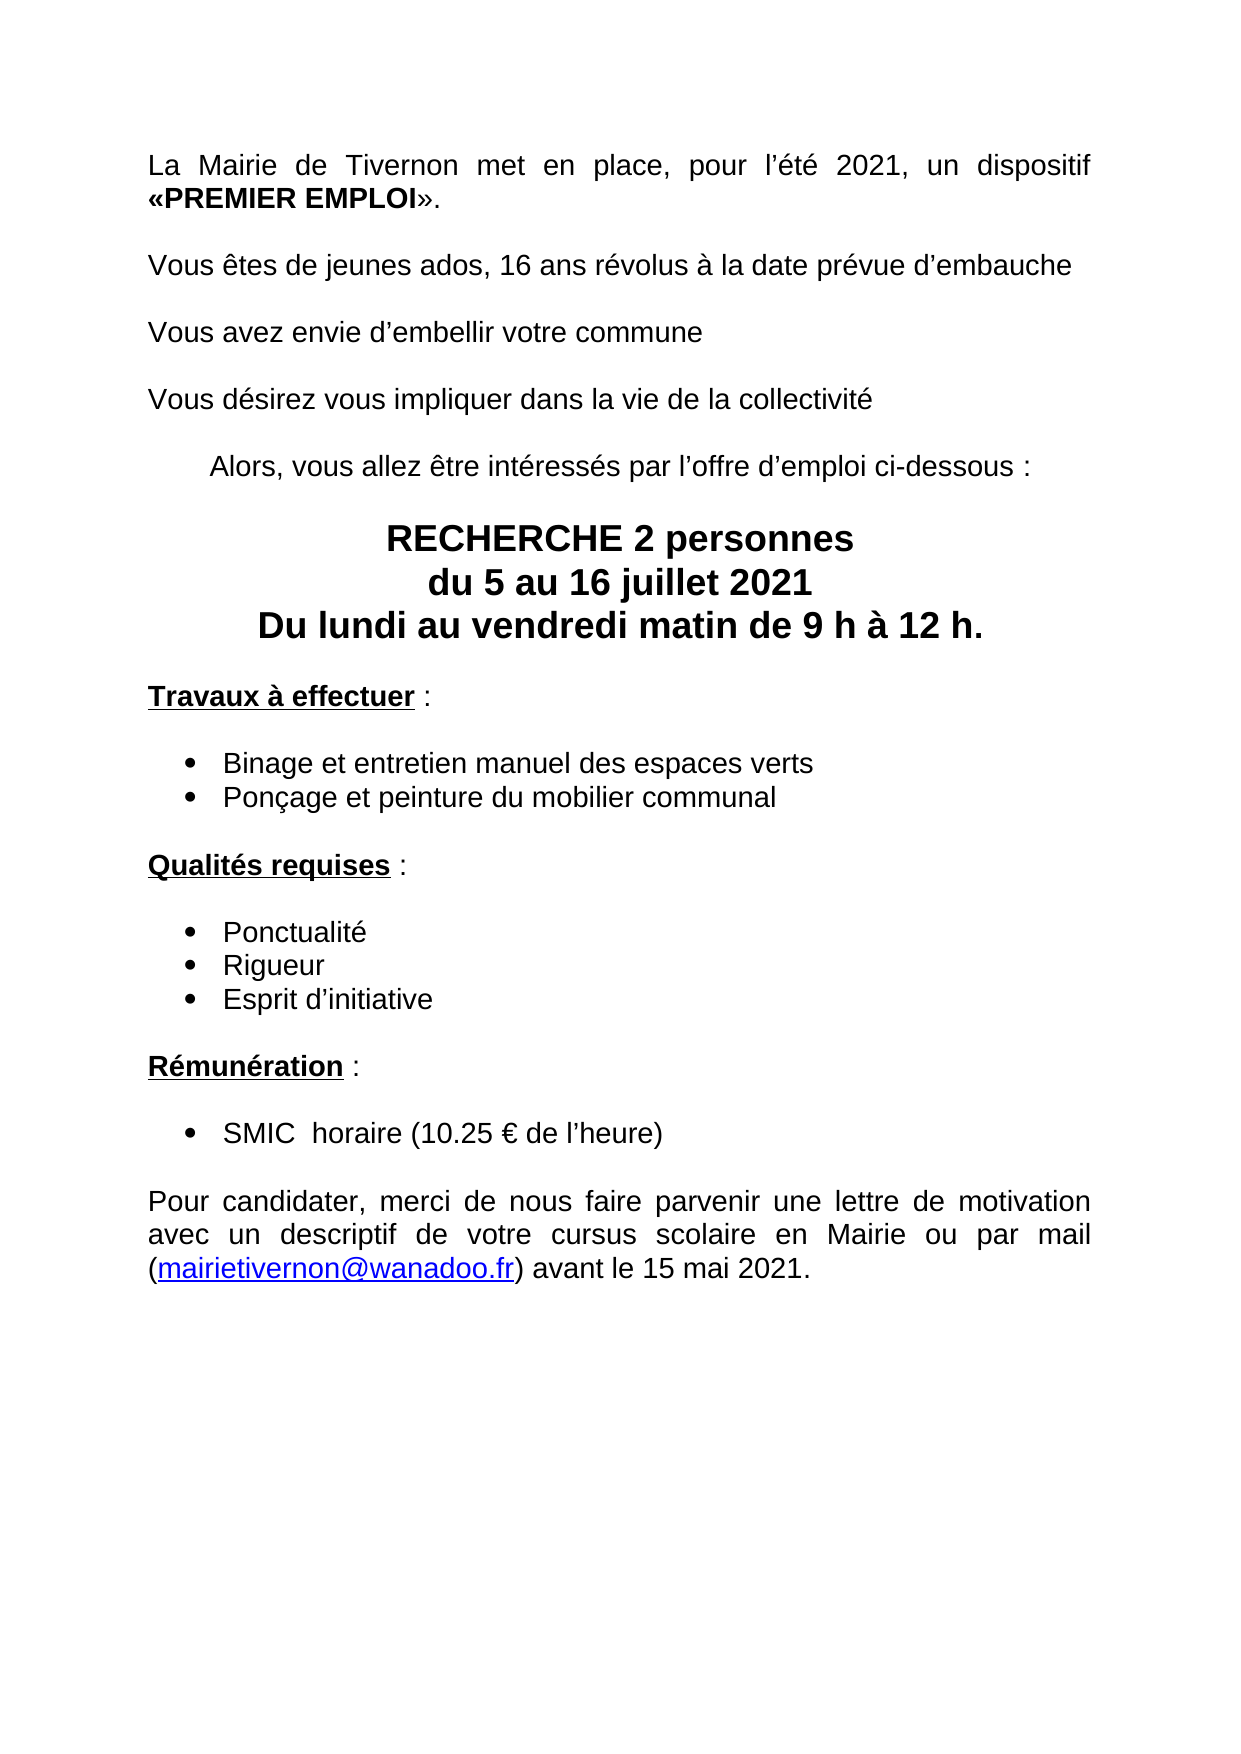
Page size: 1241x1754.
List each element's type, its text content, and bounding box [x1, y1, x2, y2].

text Vous avez envie d’embellir votre commune [148, 315, 1093, 349]
text Vous désirez vous impliquer dans la vie de la collectivité [148, 382, 1093, 416]
text Du lundi au vendredi matin de 9 h à 12 h. [148, 603, 1093, 646]
list Esprit d’initiative [185, 982, 1093, 1016]
text RECHERCHE 2 personnes [148, 517, 1093, 560]
list Binage et entretien manuel des espaces verts [185, 747, 1093, 780]
text Rémunération : [148, 1049, 1093, 1083]
text du 5 au 16 juillet 2021 [148, 560, 1093, 603]
text La Mairie de Tivernon met en place, pour l’été 2021, un dispositif «PREMIER EMPLOI». [148, 148, 1093, 215]
list Ponctualité [185, 915, 1093, 948]
text Pour candidater, merci de nous faire parvenir une lettre de motivation avec un descriptif de votre cursus scolaire en Mairie ou par mail (mairietivernon@wanadoo.fr) avant le 15 mai 2021. [148, 1184, 1093, 1284]
text Alors, vous allez être intéressés par l’offre d’emploi ci-dessous : [148, 449, 1093, 483]
list Rigueur [185, 948, 1093, 982]
text Qualités requises : [148, 848, 1093, 881]
list Ponçage et peinture du mobilier communal [185, 780, 1093, 814]
text Travaux à effectuer : [148, 679, 1093, 713]
list SMIC horaire (10.25 € de l’heure) [185, 1117, 1093, 1150]
text Vous êtes de jeunes ados, 16 ans révolus à la date prévue d’embauche [148, 248, 1093, 282]
